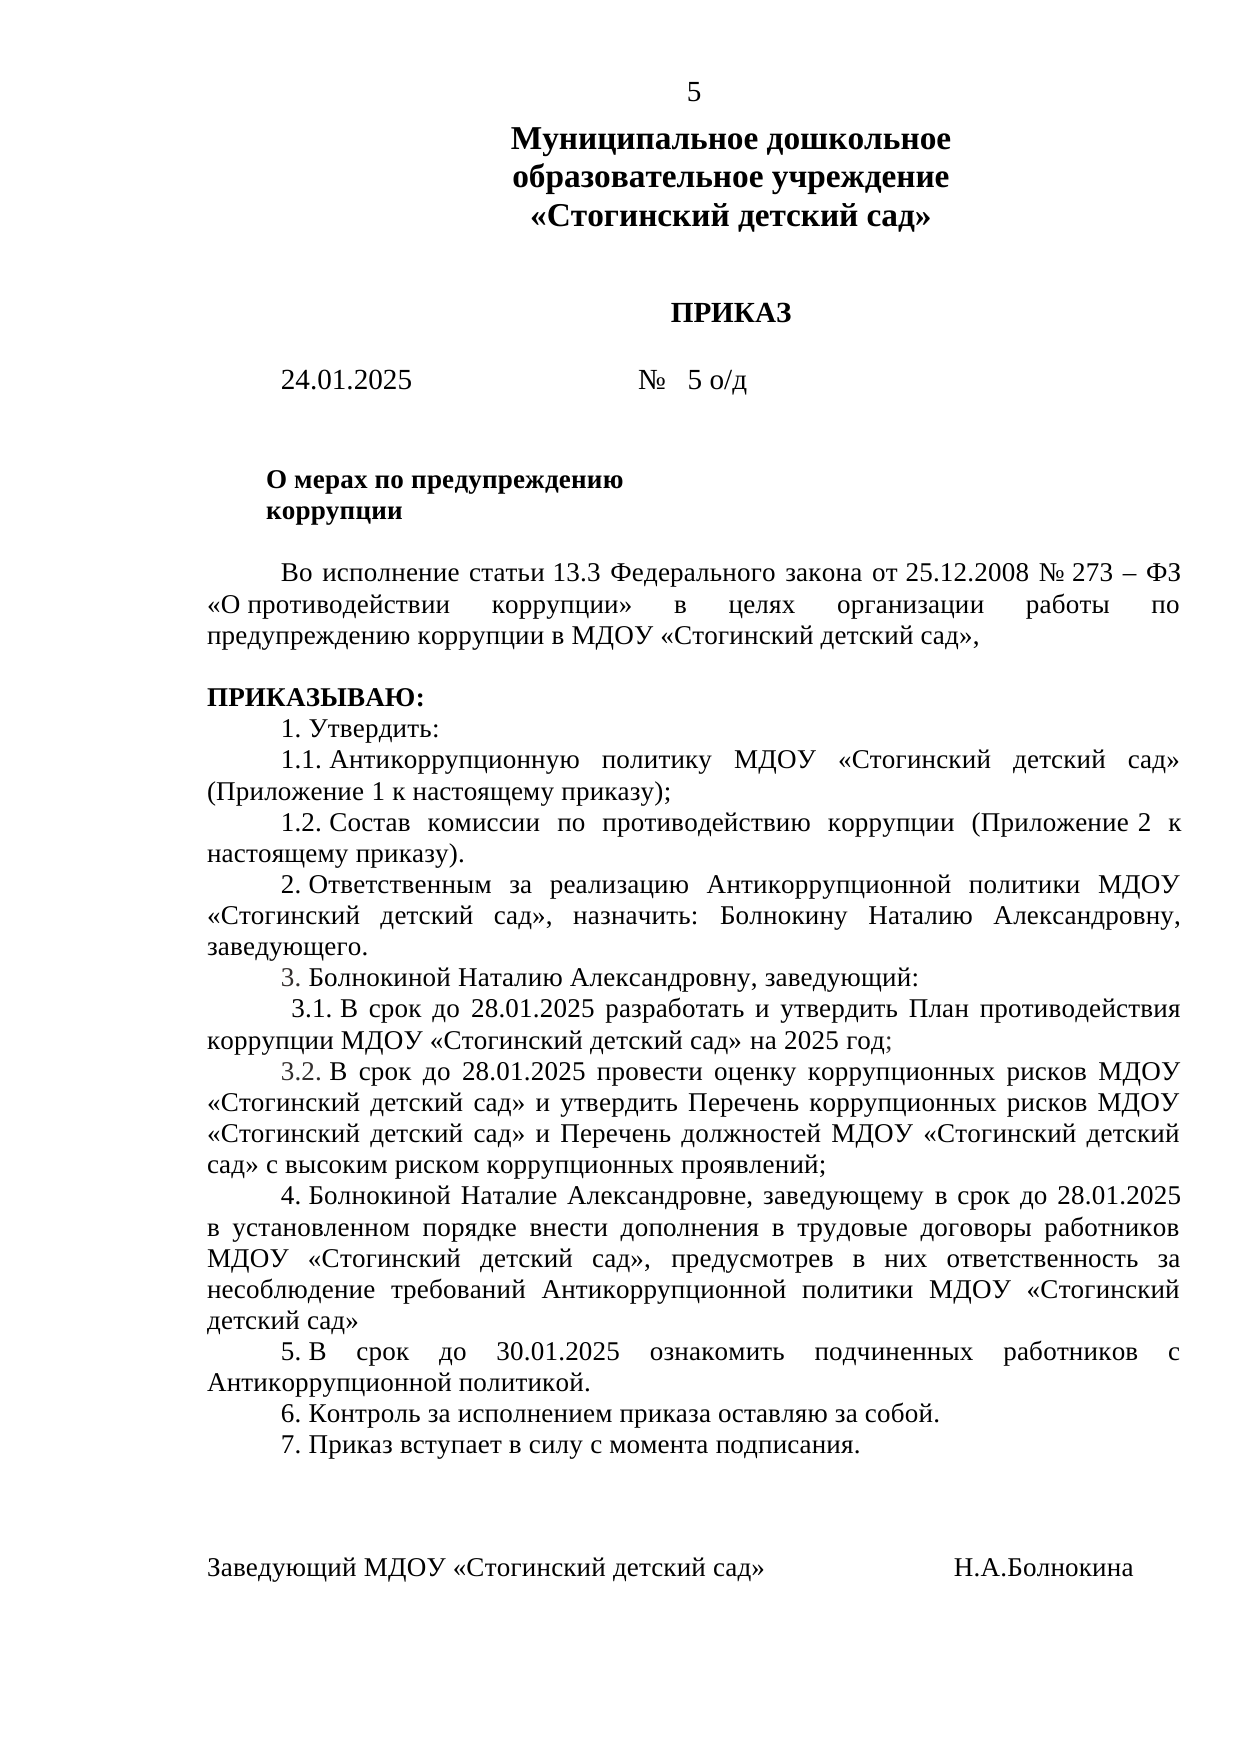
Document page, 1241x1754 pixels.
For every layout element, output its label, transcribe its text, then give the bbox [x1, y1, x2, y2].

text 1. Утвердить: [207, 712, 1181, 743]
text 1.2. Состав комиссии по противодействию коррупции (Приложение 2 к настоящему приказу). [207, 806, 1181, 868]
text Муниципальное дошкольное [207, 118, 1181, 156]
text О мерах по предупреждению коррупции [266, 463, 650, 525]
text образовательное учреждение [207, 156, 1181, 195]
text 24.01.2025 № 5 о/д [207, 362, 1181, 396]
text Заведующий МДОУ «Стогинский детский сад» Н.А.Болнокина [207, 1551, 1181, 1582]
text «Стогинский детский сад» [207, 195, 1181, 233]
text 3. Болнокиной Наталию Александровну, заведующий: [207, 961, 1181, 993]
text 1.1. Антикоррупционную политику МДОУ «Стогинский детский сад» (Приложение 1 к настоящему приказу); [207, 743, 1181, 806]
text ПРИКАЗ [207, 295, 1181, 329]
text 6. Контроль за исполнением приказа оставляю за собой. [207, 1397, 1181, 1429]
text 5. В срок до 30.01.2025 ознакомить подчиненных работников с Антикоррупционной политикой. [207, 1335, 1181, 1397]
text 2. Ответственным за реализацию Антикоррупционной политики МДОУ «Стогинский детский сад», назначить: Болнокину Наталию Александровну, заведующего. [207, 868, 1181, 961]
text Во исполнение статьи 13.3 Федерального закона от 25.12.2008 № 273 – ФЗ «О противодействии коррупции» в целях организации работы по предупреждению коррупции в МДОУ «Стогинский детский сад», [207, 557, 1181, 650]
text 3.2. В срок до 28.01.2025 провести оценку коррупционных рисков МДОУ «Стогинский детский сад» и утвердить Перечень коррупционных рисков МДОУ «Стогинский детский сад» и Перечень должностей МДОУ «Стогинский детский сад» с высоким риском коррупционных проявлений; [207, 1055, 1181, 1179]
text ПРИКАЗЫВАЮ: [207, 681, 1181, 712]
text 7. Приказ вступает в силу с момента подписания. [207, 1429, 1181, 1460]
text 4. Болнокиной Наталие Александровне, заведующему в срок до 28.01.2025 в установленном порядке внести дополнения в трудовые договоры работников МДОУ «Стогинский детский сад», предусмотрев в них ответственность за несоблюдение требований Антикоррупционной политики МДОУ «Стогинский детский сад» [207, 1179, 1181, 1335]
text 3.1. В срок до 28.01.2025 разработать и утвердить План противодействия коррупции МДОУ «Стогинский детский сад» на 2025 год; [207, 993, 1181, 1055]
